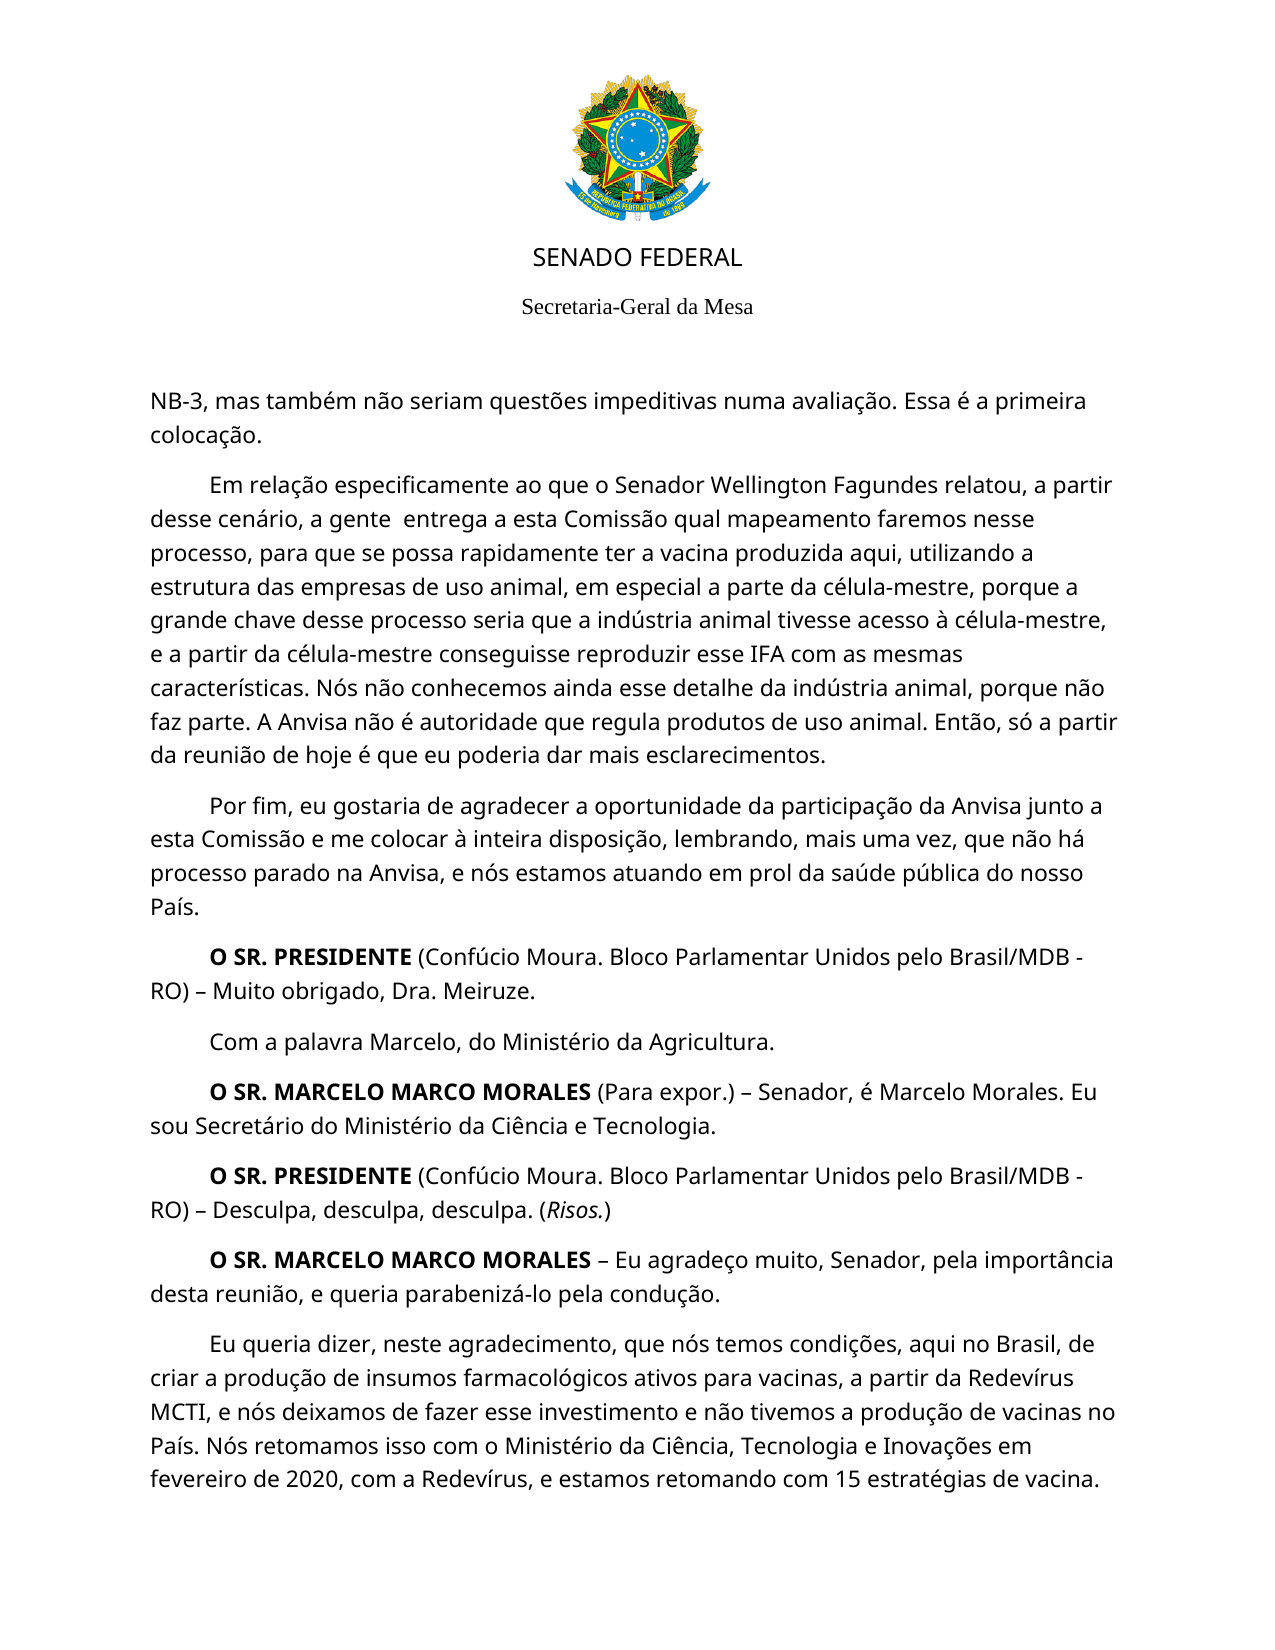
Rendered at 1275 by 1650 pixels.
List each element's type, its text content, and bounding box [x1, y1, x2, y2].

text O SR. PRESIDENTE (Confúcio Moura. Bloco Parlamentar Unidos pelo Brasil/MDB - RO) – Desculpa, desculpa, desculpa. (Risos.) [150, 1160, 1125, 1225]
text Em relação especificamente ao que o Senador Wellington Fagundes relatou, a partir desse cenário, a gente entrega a esta Comissão qual mapeamento faremos nesse processo, para que se possa rapidamente ter a vacina produzida aqui, utilizando a estrutura das empresas de uso animal, em especial a parte da célula-mestre, porque a grande chave desse processo seria que a indústria animal tivesse acesso à célula-mestre, e a partir da célula-mestre conseguisse reproduzir esse IFA com as mesmas características. Nós não conhecemos ainda esse detalhe da indústria animal, porque não faz parte. A Anvisa não é autoridade que regula produtos de uso animal. Então, só a partir da reunião de hoje é que eu poderia dar mais esclarecimentos. [150, 469, 1125, 770]
text O SR. MARCELO MARCO MORALES – Eu agradeço muito, Senador, pela importância desta reunião, e queria parabenizá-lo pela condução. [150, 1244, 1125, 1309]
text Com a palavra Marcelo, do Ministério da Agricultura. [150, 1025, 1125, 1057]
picture [564, 75, 711, 221]
text Por fim, eu gostaria de agradecer a oportunidade da participação da Anvisa junto a esta Comissão e me colocar à inteira disposição, lembrando, mais uma vez, que não há processo parado na Anvisa, e nós estamos atuando em prol da saúde pública do nosso País. [150, 789, 1125, 922]
text O SR. MARCELO MARCO MORALES (Para expor.) – Senador, é Marcelo Morales. Eu sou Secretário do Ministério da Ciência e Tecnologia. [150, 1076, 1125, 1141]
text O SR. PRESIDENTE (Confúcio Moura. Bloco Parlamentar Unidos pelo Brasil/MDB - RO) – Muito obrigado, Dra. Meiruze. [150, 941, 1125, 1006]
